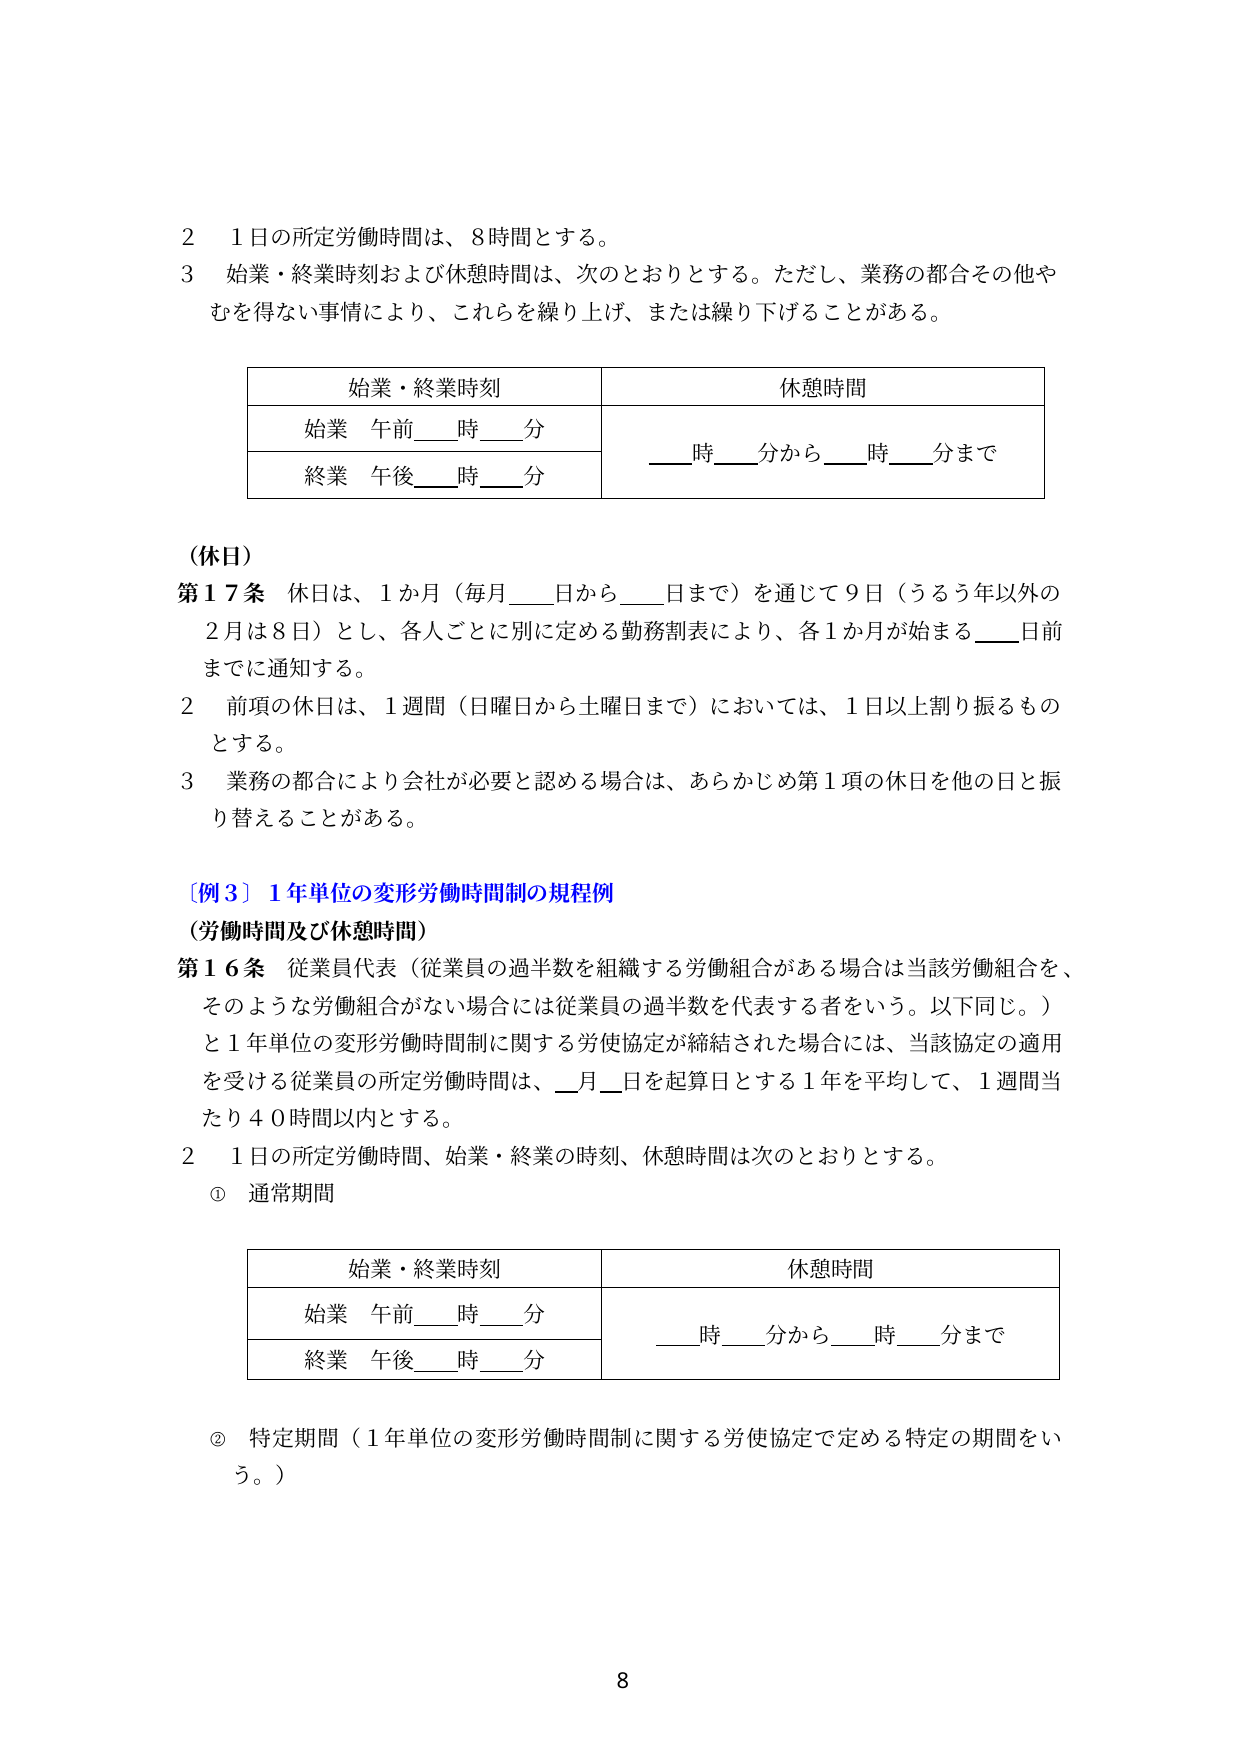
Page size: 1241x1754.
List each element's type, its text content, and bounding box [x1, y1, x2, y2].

table_cell 終業 午後 時 分 [248, 1340, 601, 1379]
text ① 通常期間 [177, 1173, 1063, 1211]
text ３ 業務の都合により会社が必要と認める場合は、あらかじめ第１項の休日を他の日と振り替えることがある。 [177, 761, 1063, 836]
text 〔例３〕１年単位の変形労働時間制の規程例 [177, 873, 1063, 911]
table_cell 時 分から 時 分まで [602, 1288, 1059, 1379]
table_header 始業・終業時刻 [248, 1250, 601, 1287]
table_header 休憩時間 [602, 368, 1044, 405]
text ２ 前項の休日は、１週間（日曜日から土曜日まで）においては、１日以上割り振るものとする。 [177, 686, 1063, 761]
table_header 始業・終業時刻 [248, 368, 601, 405]
table_cell 時 分から 時 分まで [602, 406, 1044, 497]
table_cell 始業 午前 時 分 [248, 406, 601, 451]
text ２ １日の所定労働時間、始業・終業の時刻、休憩時間は次のとおりとする。 [177, 1136, 1063, 1173]
text 第１６条 従業員代表（従業員の過半数を組織する労働組合がある場合は当該労働組合を、そのような労働組合がない場合には従業員の過半数を代表する者をいう。以下同じ。）と１年単位の変形労働時間制に関する労使協定が締結された場合には、当該協定の適用を受ける従業員の所定労働時間は、 月 日を起算日とする１年を平均して、１週間当たり４０時間以内とする。 [177, 948, 1063, 1136]
text ３ 始業・終業時刻および休憩時間は、次のとおりとする。ただし、業務の都合その他やむを得ない事情により、これらを繰り上げ、または繰り下げることがある。 [177, 254, 1063, 329]
text 第１７条 休日は、１か月（毎月 日から 日まで）を通じて９日（うるう年以外の２月は８日）とし、各人ごとに別に定める勤務割表により、各１か月が始まる 日前までに通知する。 [177, 573, 1063, 686]
text （労働時間及び休憩時間） [177, 911, 1063, 948]
table_cell 終業 午後 時 分 [248, 452, 601, 497]
text ② 特定期間（１年単位の変形労働時間制に関する労使協定で定める特定の期間をいう。） [209, 1418, 1063, 1493]
table_cell 始業 午前 時 分 [248, 1288, 601, 1339]
text （休日） [177, 536, 1063, 573]
text ２ １日の所定労働時間は、８時間とする。 [177, 217, 1063, 254]
table_header 休憩時間 [602, 1250, 1059, 1287]
